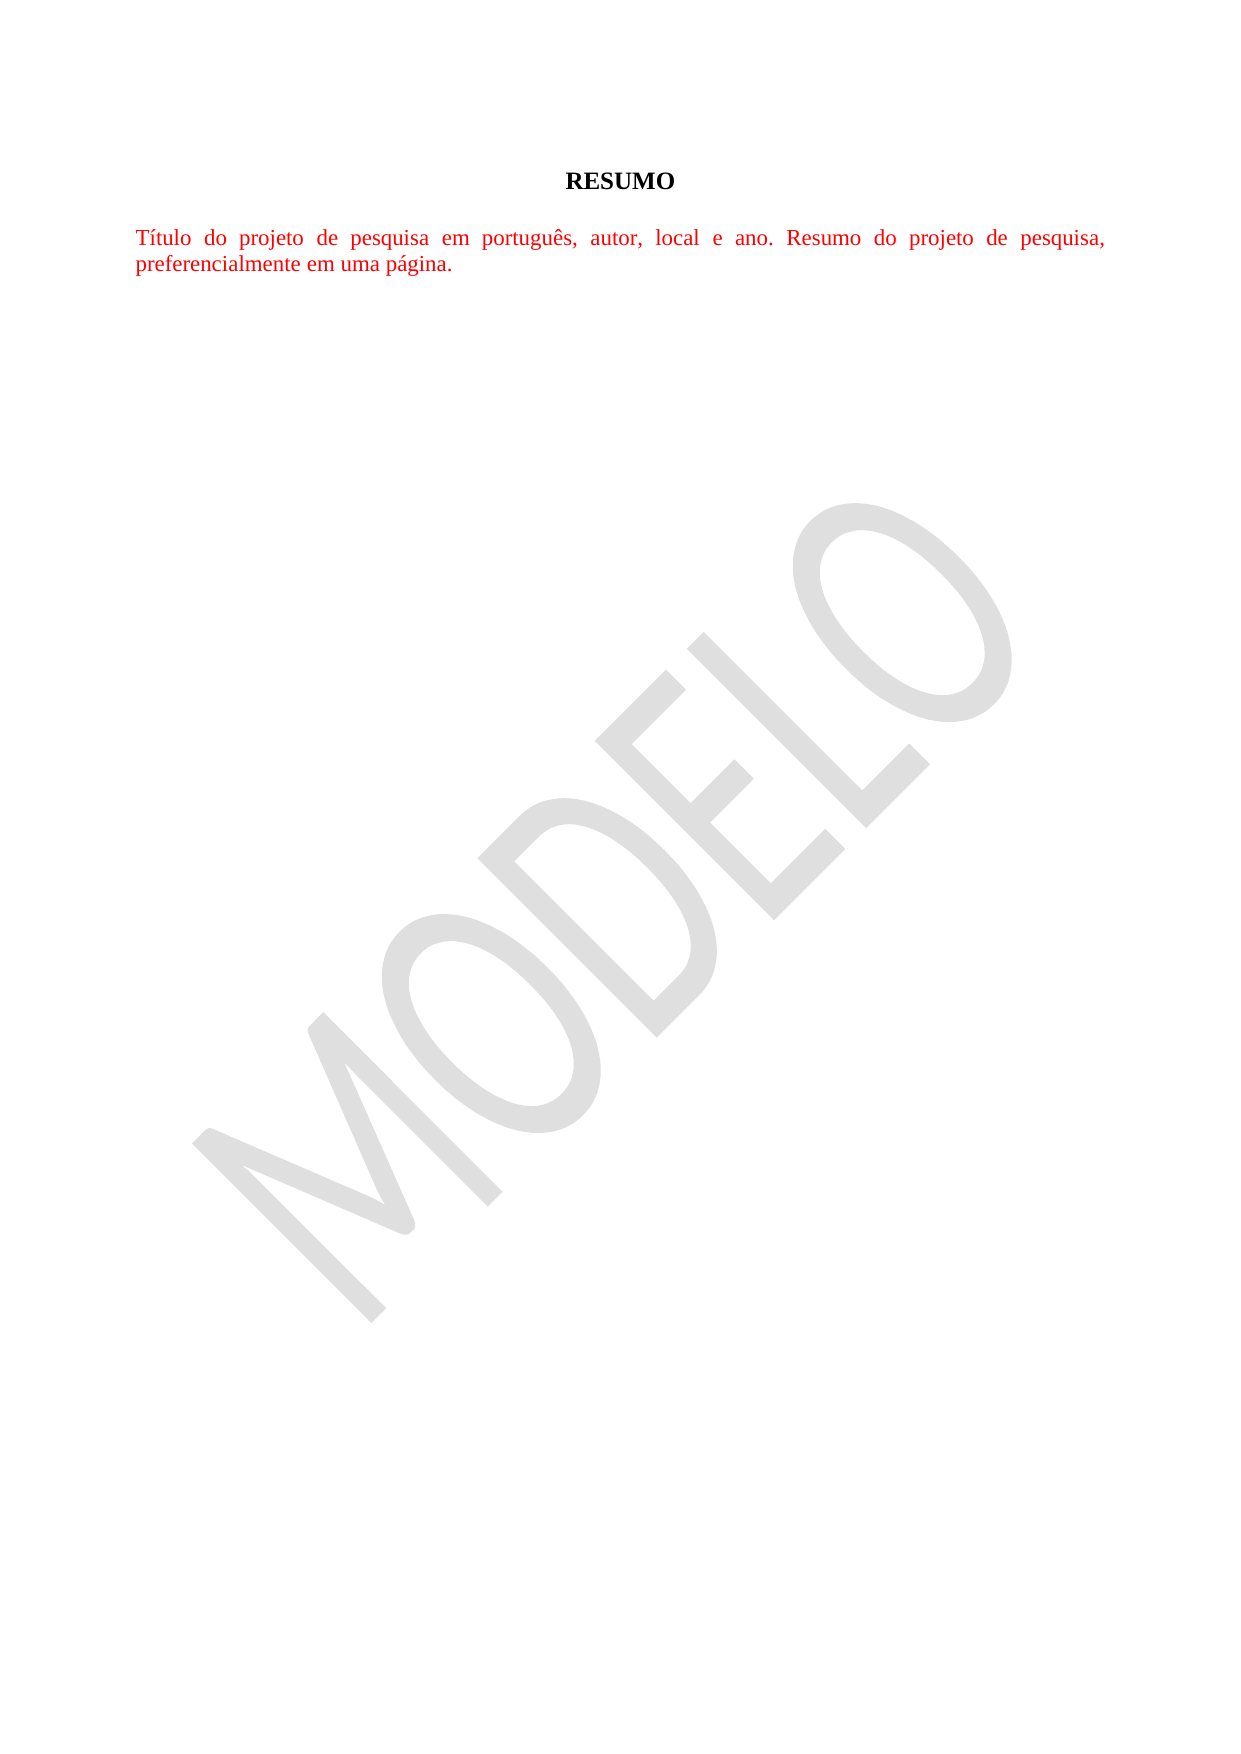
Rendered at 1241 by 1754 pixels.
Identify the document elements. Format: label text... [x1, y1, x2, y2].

text RESUMO [135, 166, 1105, 195]
text Título do projeto de pesquisa em português, autor, local e ano. Resumo do projeto de pesquisa, preferencialmente em uma página. [135, 224, 1105, 276]
